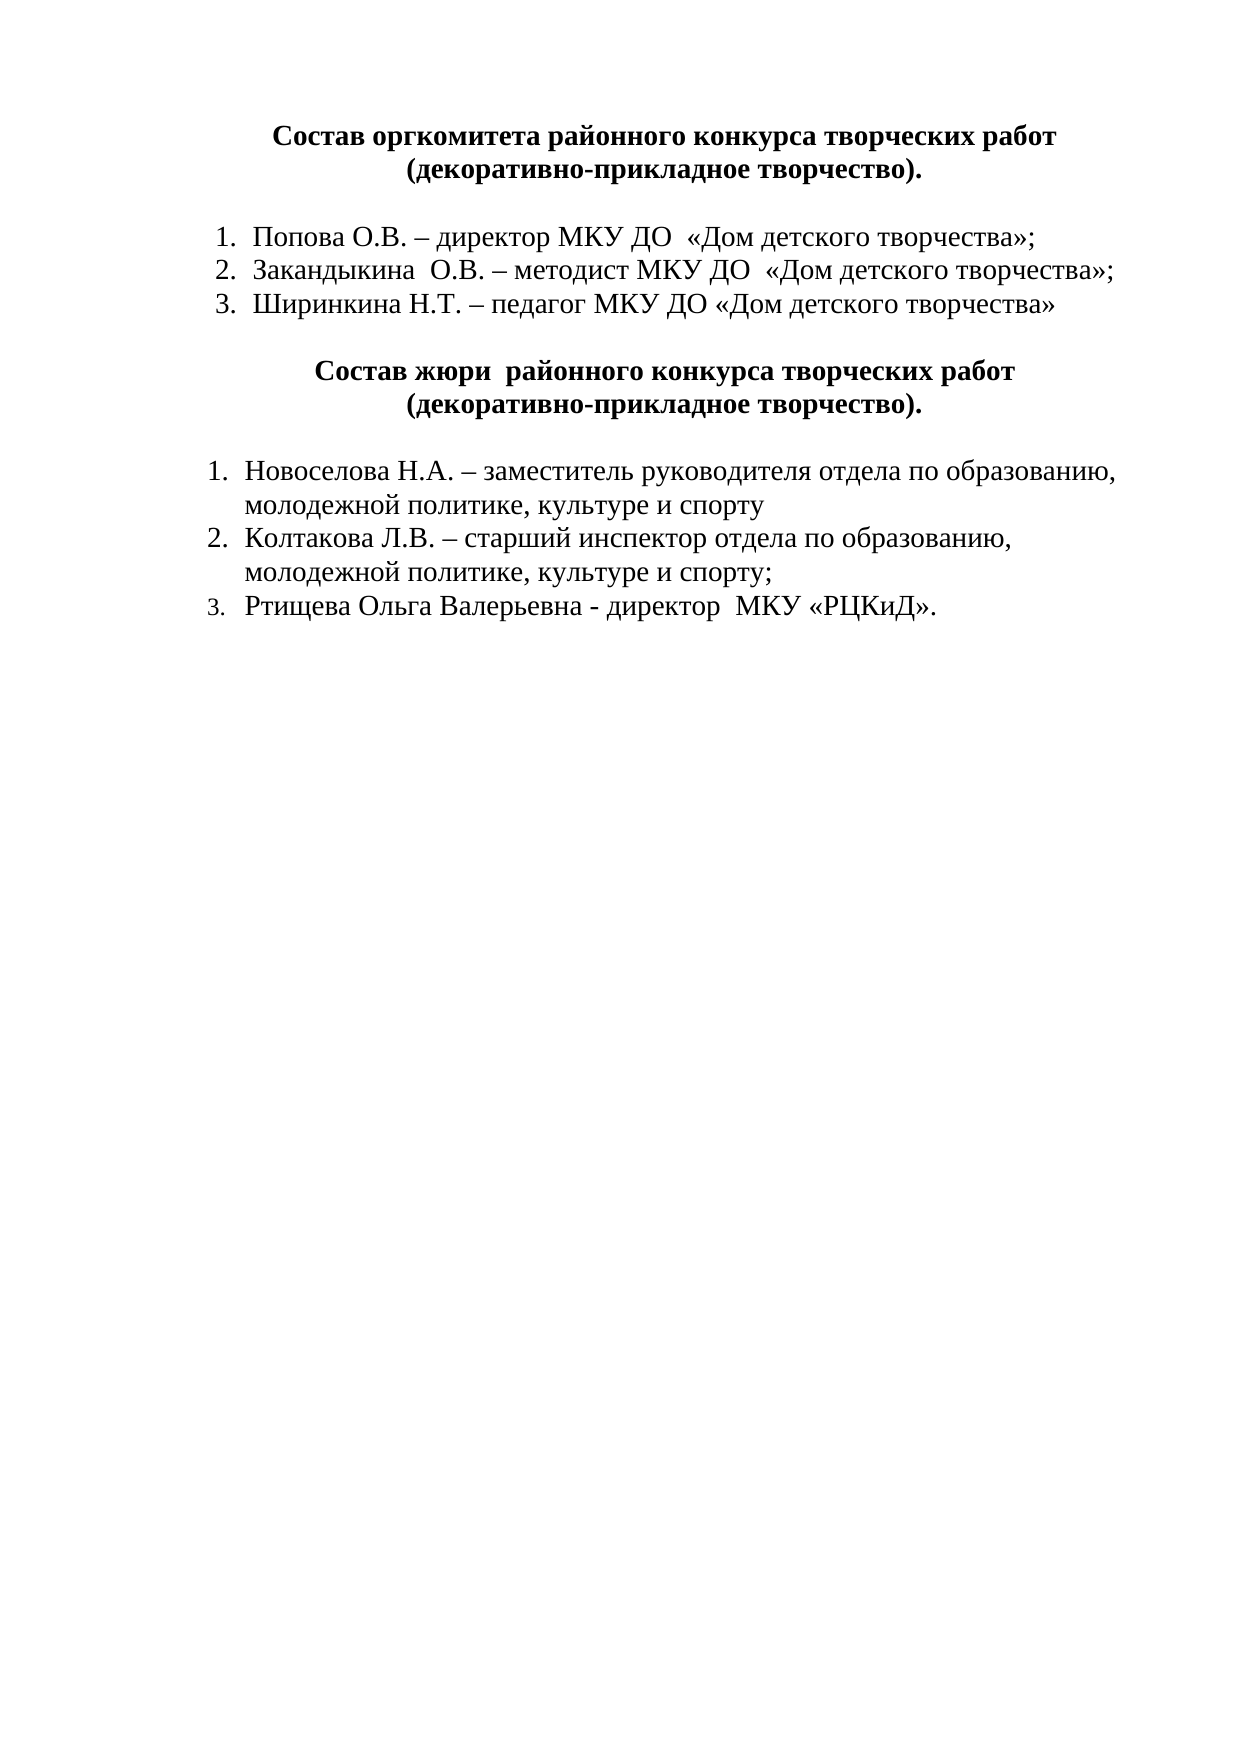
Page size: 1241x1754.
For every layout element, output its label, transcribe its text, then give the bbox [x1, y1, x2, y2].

list Новоселова Н.А. – заместитель руководителя отдела по образованию, молодежной политике, культуре и спорту [207, 453, 1152, 521]
list Попова О.В. – директор МКУ ДО «Дом детского творчества»; [215, 219, 1152, 252]
list Ртищева Ольга Валерьевна - директор МКУ «РЦКиД». [207, 588, 1152, 621]
text (декоративно-прикладное творчество). [177, 386, 1152, 420]
text Состав оргкомитета районного конкурса творческих работ (декоративно-прикладное творчество). [177, 118, 1152, 185]
text Состав жюри районного конкурса творческих работ [177, 353, 1152, 386]
list Ширинкина Н.Т. – педагог МКУ ДО «Дом детского творчества» [215, 286, 1152, 319]
list Колтакова Л.В. – старший инспектор отдела по образованию, молодежной политике, культуре и спорту; [207, 521, 1152, 588]
list Закандыкина О.В. – методист МКУ ДО «Дом детского творчества»; [215, 252, 1152, 286]
